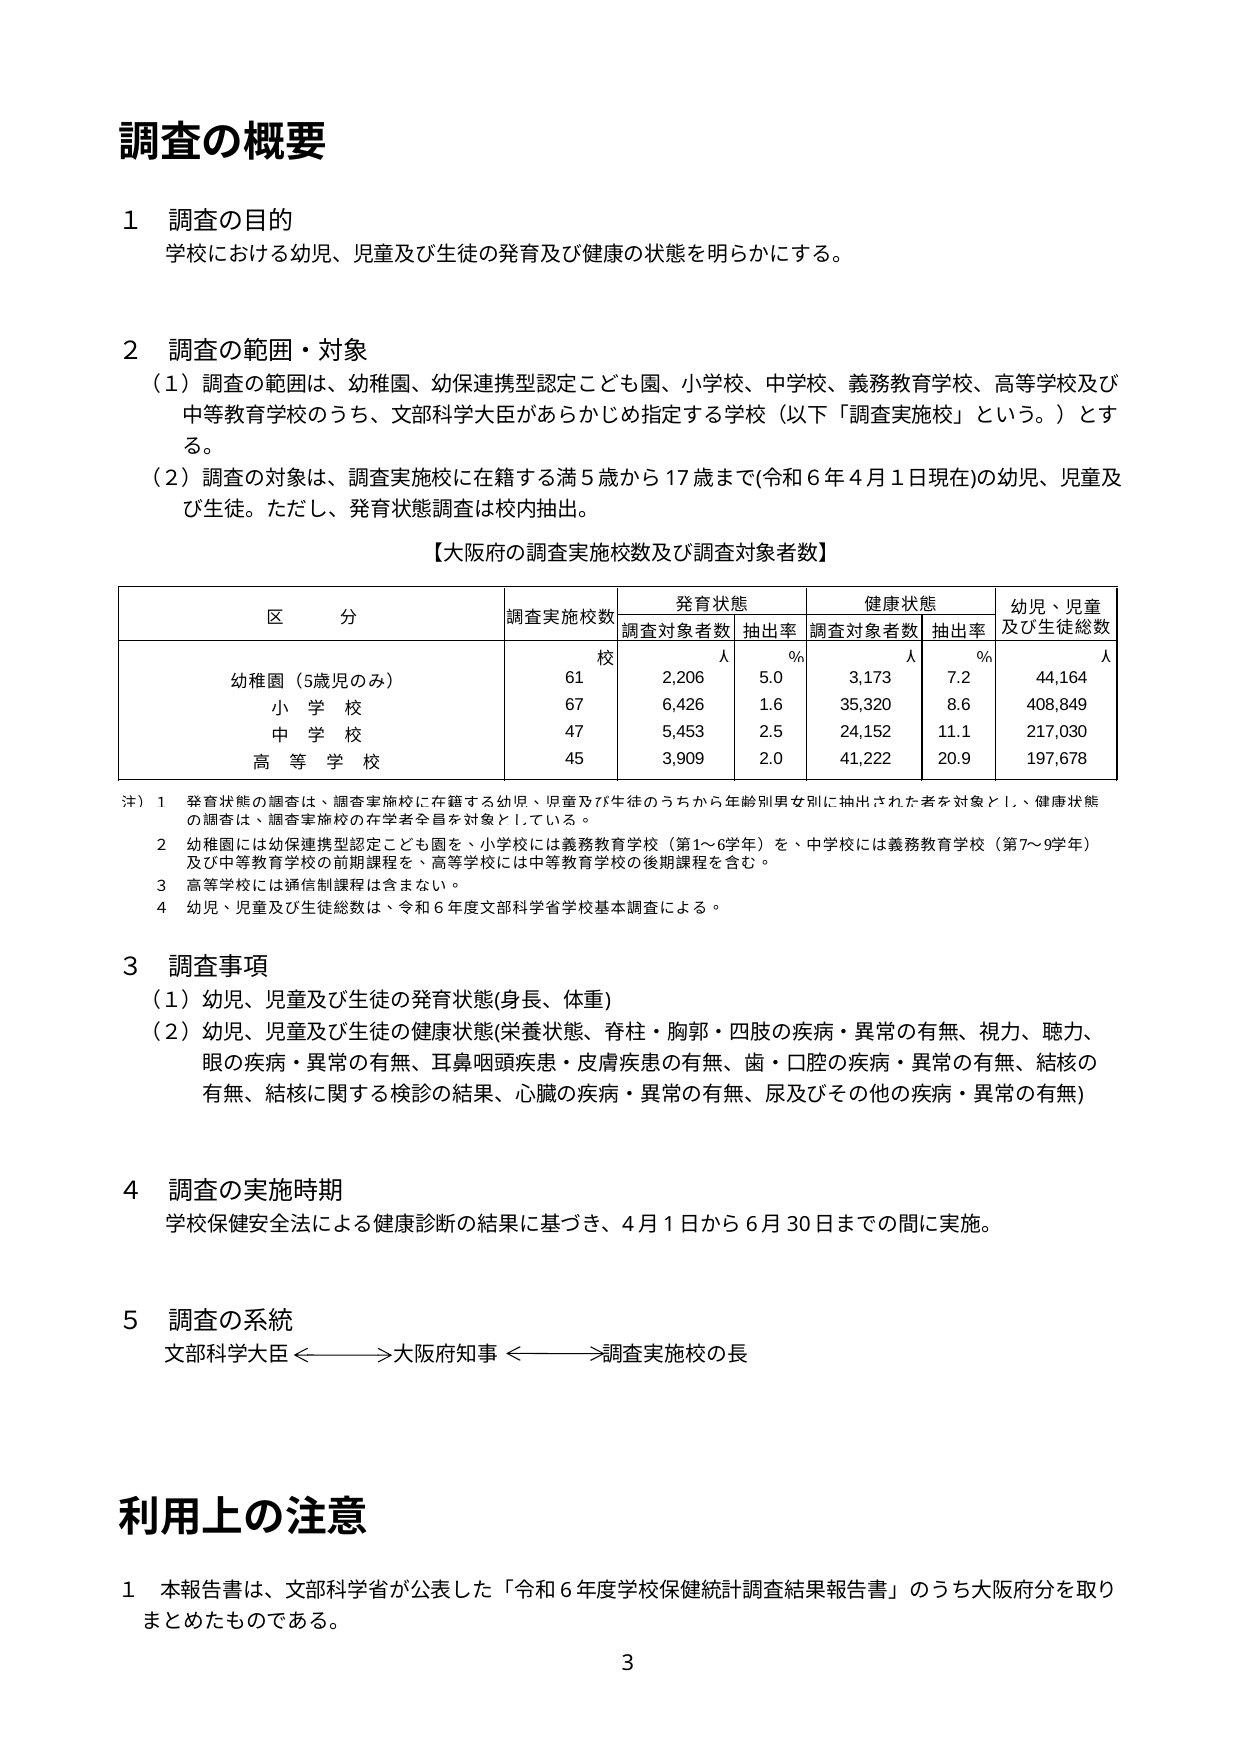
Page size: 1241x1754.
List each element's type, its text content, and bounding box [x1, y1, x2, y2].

text 学校における幼児、児童及び生徒の発育及び健康の状態を明らかにする。 [140, 236, 1137, 268]
subtitle 調査の概要 [118, 118, 1137, 166]
text （２）調査の対象は、調査実施校に在籍する満５歳から17歳まで(令和６年４月１日現在)の幼児、児童及び生徒。ただし、発育状態調査は校内抽出。 [140, 460, 1137, 523]
text ４ 調査の実施時期 [118, 1170, 1137, 1207]
text １ 本報告書は、文部科学省が公表した「令和6年度学校保健統計調査結果報告書」のうち大阪府分を取りまとめたものである。 [118, 1572, 1137, 1634]
text ３ 調査事項 [118, 947, 1137, 983]
text 【大阪府の調査実施校数及び調査対象者数】 [381, 535, 1137, 566]
text ２ 調査の範囲・対象 [118, 330, 1137, 366]
subtitle 利用上の注意 [118, 1493, 1137, 1541]
text （１）調査の範囲は、幼稚園、幼保連携型認定こども園、小学校、中学校、義務教育学校、高等学校及び中等教育学校のうち、文部科学大臣があらかじめ指定する学校（以下「調査実施校」という。）とする。 [140, 366, 1137, 460]
text （２）幼児、児童及び生徒の健康状態(栄養状態、脊柱・胸郭・四肢の疾病・異常の有無、視力、聴力、 [140, 1014, 1137, 1045]
text 学校保健安全法による健康診断の結果に基づき、4月1日から6月30日までの間に実施。 [140, 1207, 1137, 1238]
text 文部科学大臣 大阪府知事 調査実施校の長 [118, 1337, 1137, 1368]
text ５ 調査の系統 [118, 1300, 1137, 1337]
text 有無、結核に関する検診の結果、心臓の疾病・異常の有無、尿及びその他の疾病・異常の有無) [140, 1077, 1137, 1108]
text 眼の疾病・異常の有無、耳鼻咽頭疾患・皮膚疾患の有無、歯・口腔の疾病・異常の有無、結核の [140, 1045, 1137, 1077]
text （１）幼児、児童及び生徒の発育状態(身長、体重) [140, 983, 1137, 1014]
text １ 調査の目的 [118, 200, 1137, 236]
